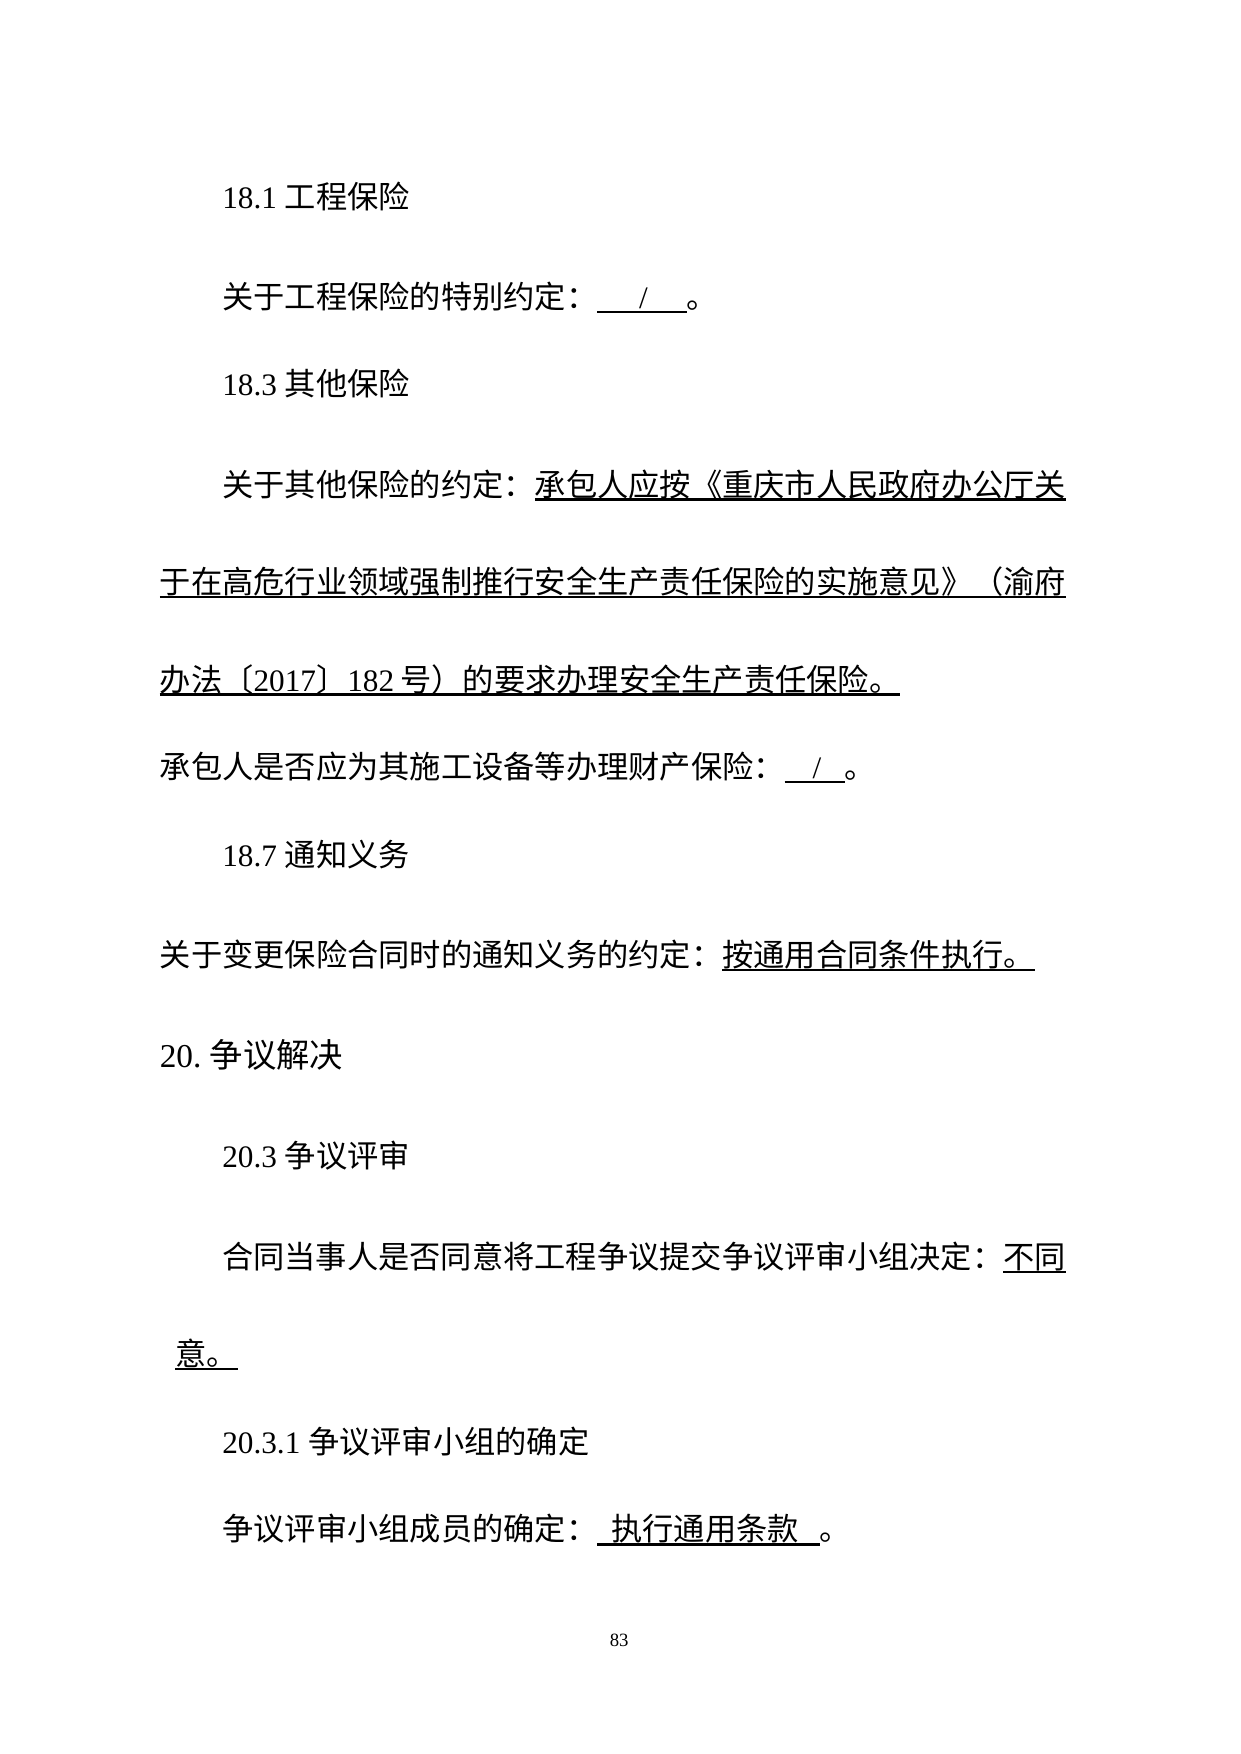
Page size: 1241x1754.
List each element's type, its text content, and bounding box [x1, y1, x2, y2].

text 关于变更保险合同时的通知义务的约定：按通用合同条件执行。 [159, 920, 1078, 985]
subtitle 20. 争议解决 [159, 1020, 1078, 1085]
text 18.1 工程保险 [159, 162, 1078, 227]
text 18.3 其他保险 [159, 350, 1078, 415]
text 20.3 争议评审 [159, 1122, 1078, 1187]
text 18.7 通知义务 [159, 820, 1078, 885]
text 争议评审小组成员的确定： 执行通用条款 。 [159, 1494, 1078, 1559]
text 关于工程保险的特别约定： / 。 [159, 262, 1078, 327]
text 合同当事人是否同意将工程争议提交争议评审小组决定：不同意。 [175, 1222, 1078, 1384]
text 20.3.1 争议评审小组的确定 [159, 1407, 1078, 1472]
text 关于其他保险的约定：承包人应按《重庆市人民政府办公厅关于在高危行业领域强制推行安全生产责任保险的实施意见》（渝府办法〔2017〕182号）的要求办理安全生产责任保险。 [159, 450, 1078, 710]
text 承包人是否应为其施工设备等办理财产保险： / 。 [159, 732, 1078, 797]
